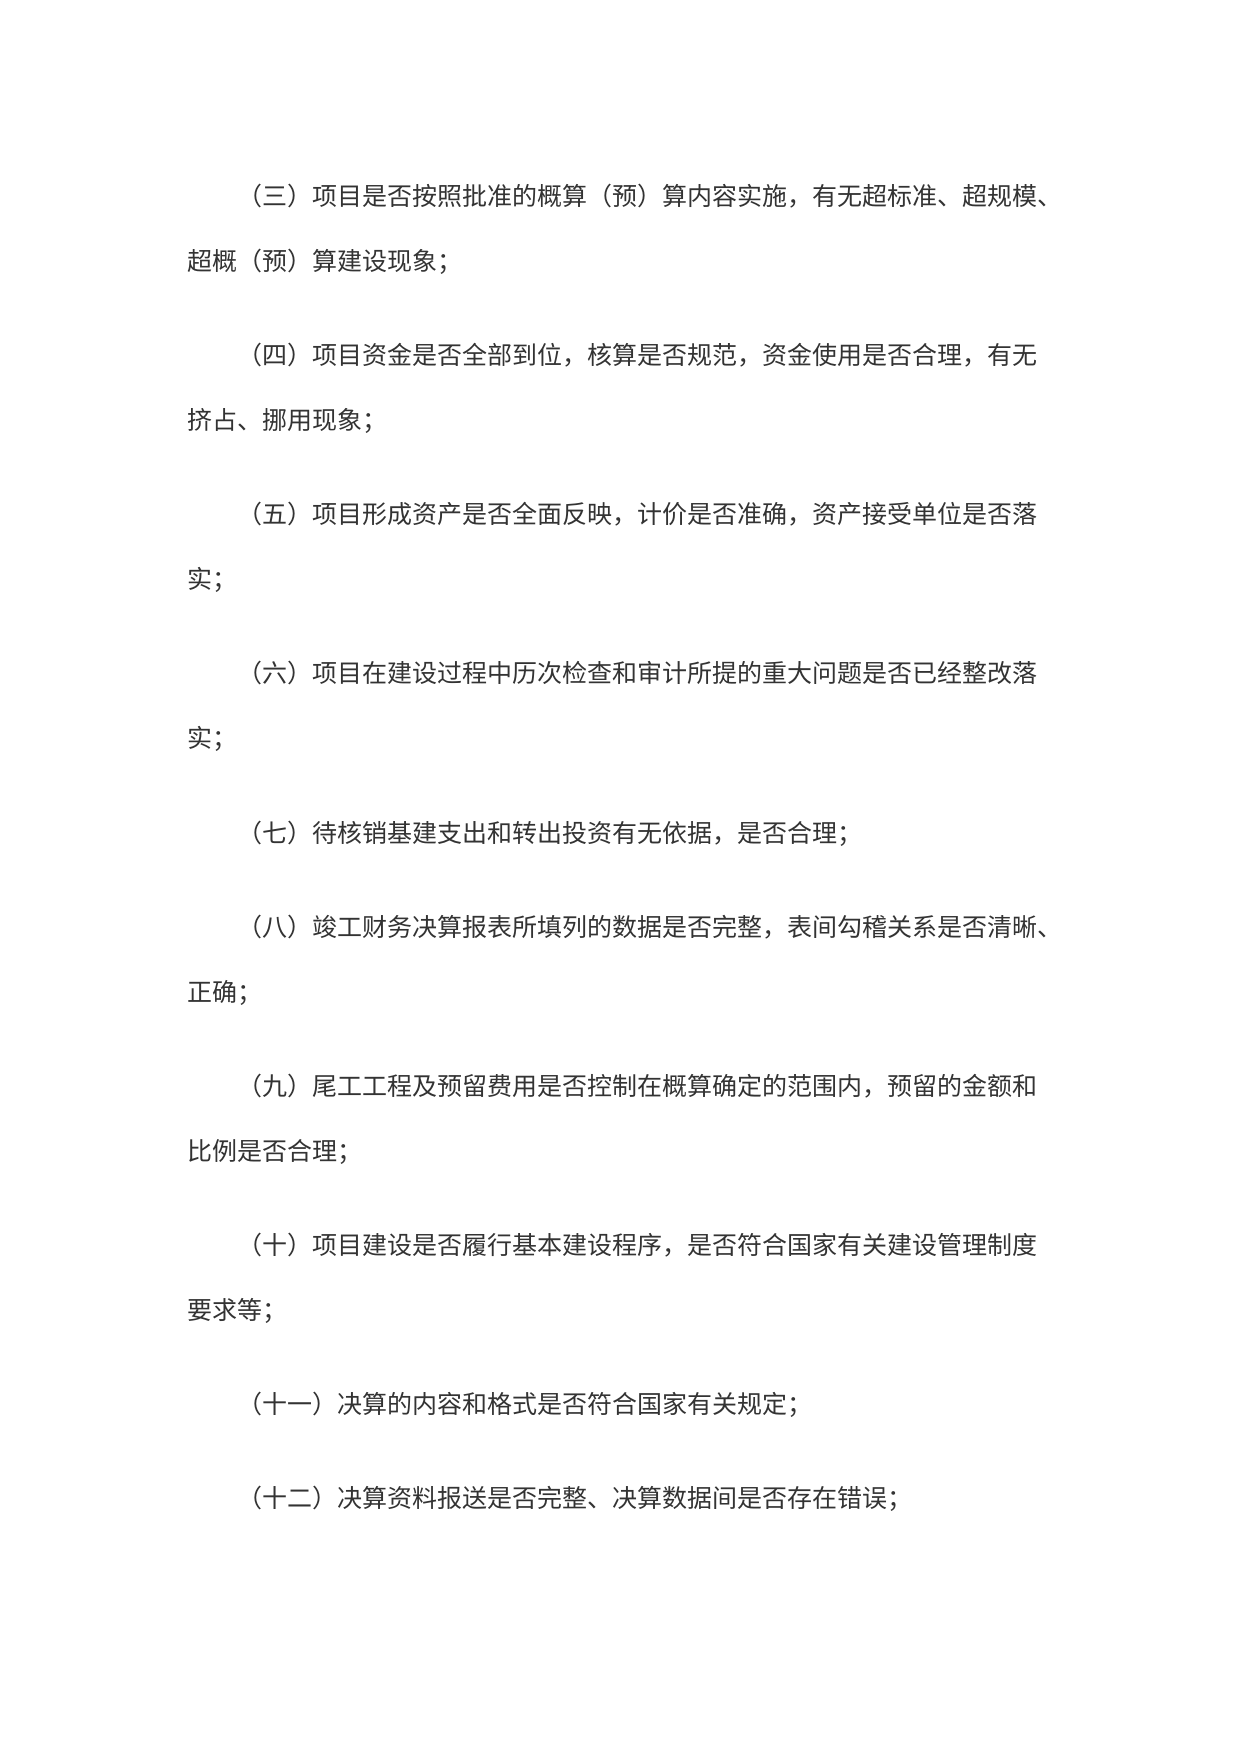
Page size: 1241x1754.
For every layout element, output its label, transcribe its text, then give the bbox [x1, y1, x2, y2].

text （十二）决算资料报送是否完整、决算数据间是否存在错误； [187, 1464, 1053, 1529]
text （四）项目资金是否全部到位，核算是否规范，资金使用是否合理，有无挤占、挪用现象； [187, 321, 1053, 451]
text （三）项目是否按照批准的概算（预）算内容实施，有无超标准、超规模、超概（预）算建设现象； [187, 162, 1053, 292]
text （十）项目建设是否履行基本建设程序，是否符合国家有关建设管理制度要求等； [187, 1211, 1053, 1341]
text （七）待核销基建支出和转出投资有无依据，是否合理； [187, 799, 1053, 864]
text （十一）决算的内容和格式是否符合国家有关规定； [187, 1370, 1053, 1435]
text （五）项目形成资产是否全面反映，计价是否准确，资产接受单位是否落实； [187, 480, 1053, 610]
text （六）项目在建设过程中历次检查和审计所提的重大问题是否已经整改落实； [187, 639, 1053, 769]
text （九）尾工工程及预留费用是否控制在概算确定的范围内，预留的金额和比例是否合理； [187, 1052, 1053, 1182]
text （八）竣工财务决算报表所填列的数据是否完整，表间勾稽关系是否清晰、正确； [187, 893, 1053, 1023]
